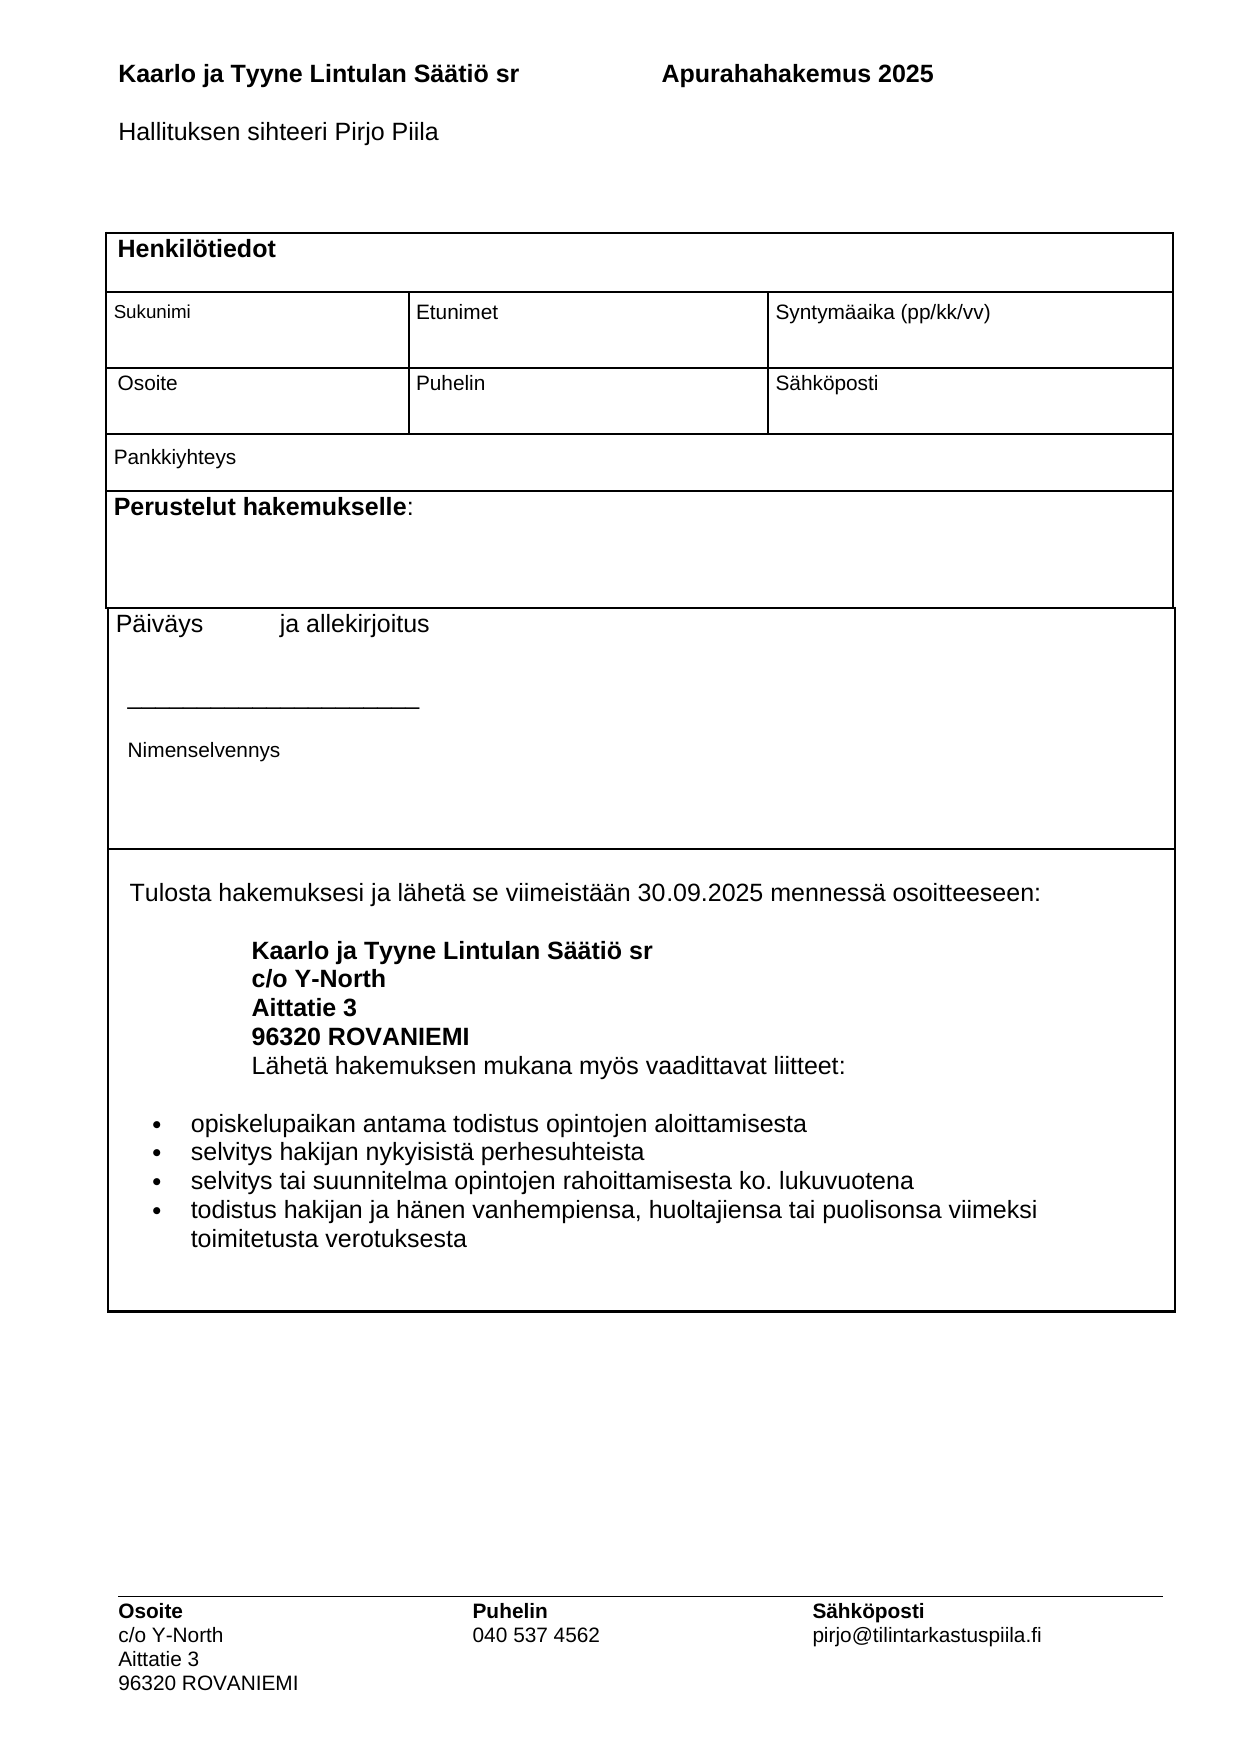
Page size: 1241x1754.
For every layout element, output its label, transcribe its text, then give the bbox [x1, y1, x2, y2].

table_cell Sukunimi [107, 293, 408, 367]
table_cell Perustelut hakemukselle: [107, 492, 1172, 607]
table_header Henkilötiedot [107, 234, 1172, 291]
table_cell Päiväys ja allekirjoitus _____________________ Nimenselvennys [109, 609, 1174, 847]
table_cell Osoite [107, 369, 408, 433]
table_cell Pankkiyhteys [107, 435, 1172, 490]
table_cell Sähköposti [769, 369, 1172, 433]
table_cell Syntymäaika (pp/kk/vv) [769, 293, 1172, 367]
table_cell Etunimet [410, 293, 767, 367]
table_cell Puhelin [410, 369, 767, 433]
table_cell Tulosta hakemuksesi ja lähetä se viimeistään 30.09.2025 mennessä osoitteeseen: Kaarlo ja Tyyne Lintulan Säätiö sr c/o Y-North Aittatie 3 96320 ROVANIEMI Lähetä hakemuksen mukana myös vaadittavat liitteet: opiskelupaikan antama todistus opintojen aloittamisesta selvitys hakijan nykyisistä perhesuhteista selvitys tai suunnitelma opintojen rahoittamisesta ko. lukuvuotena todistus hakijan ja hänen vanhempiensa, huoltajiensa tai puolisonsa viimeksi toimitetusta verotuksesta [109, 850, 1174, 1310]
